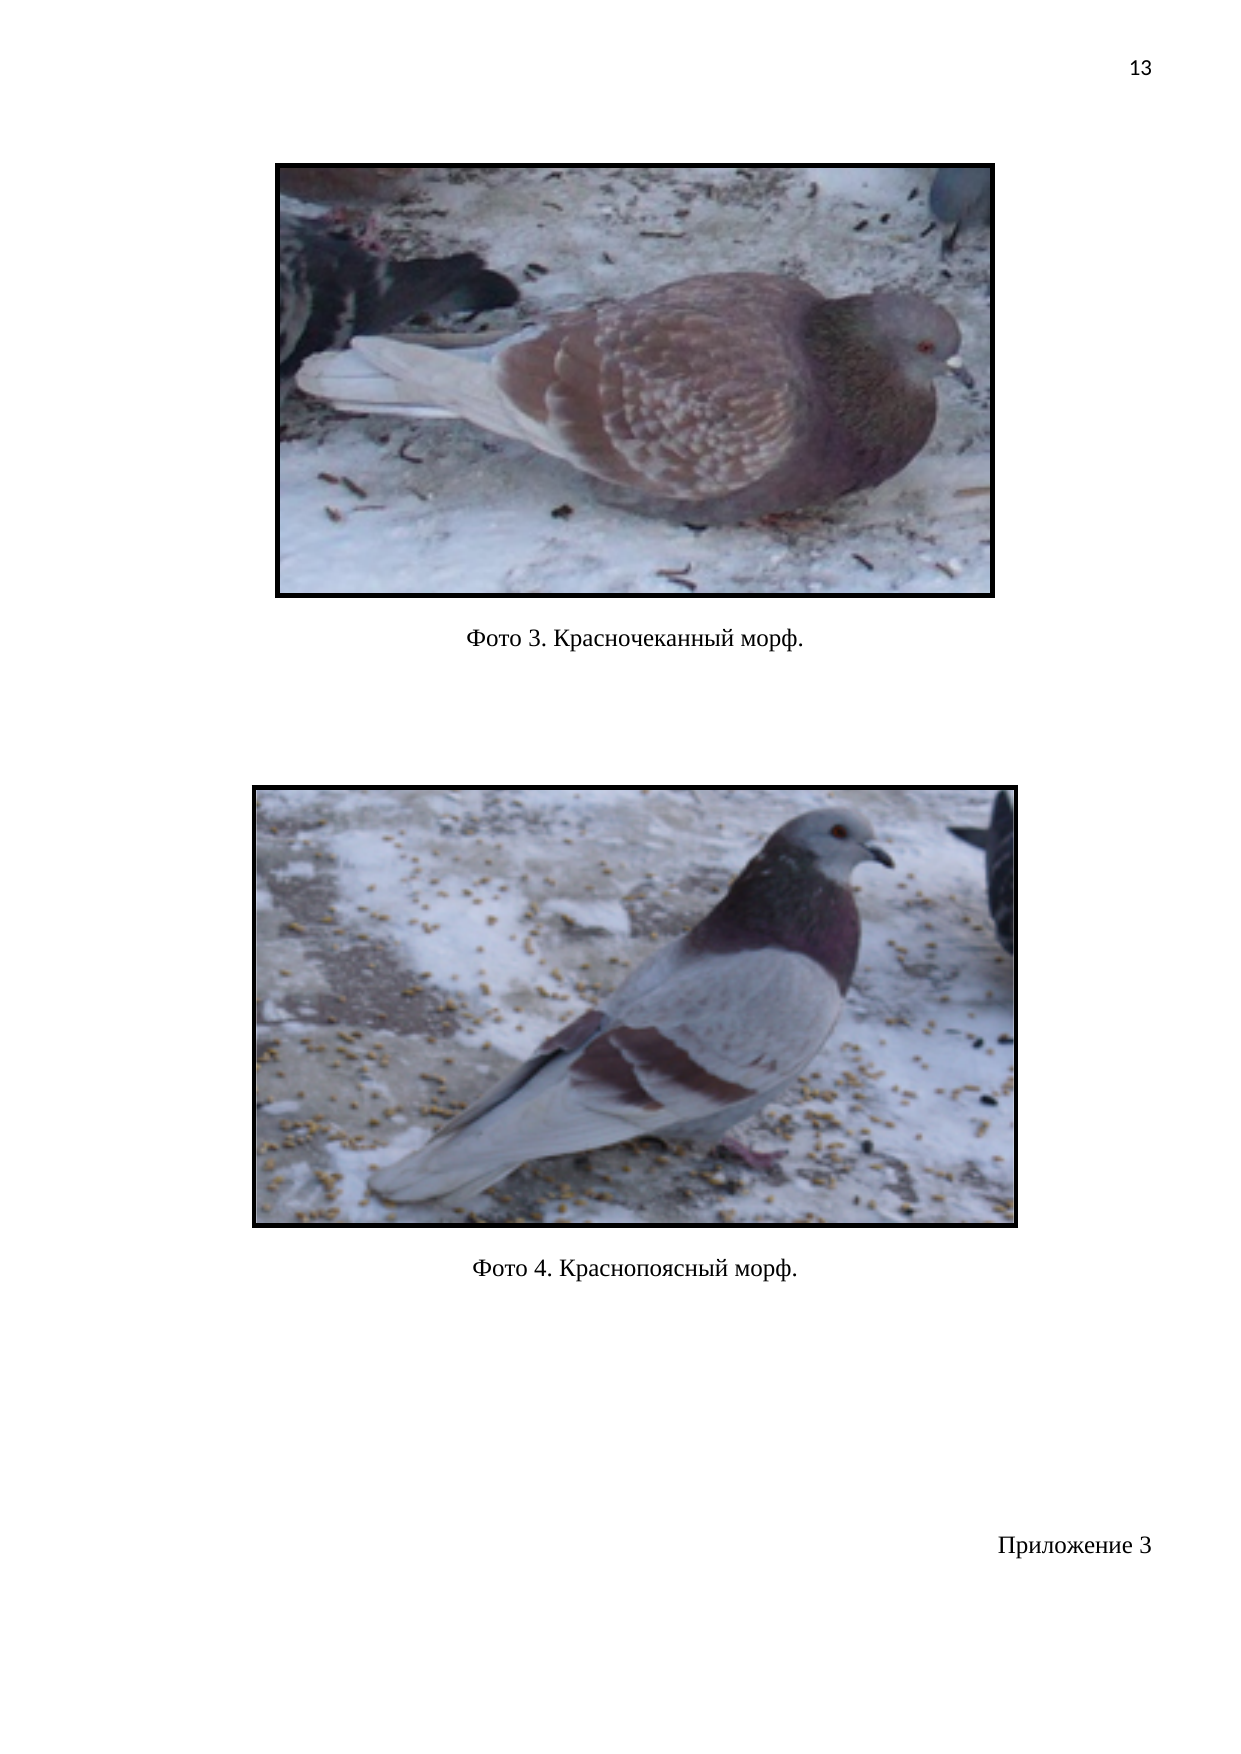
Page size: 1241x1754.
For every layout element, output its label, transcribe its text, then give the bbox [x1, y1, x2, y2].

text Фото 4. Краснопоясный морф. [118, 1253, 1152, 1324]
text Фото 3. Красночеканный морф. [118, 623, 1152, 652]
picture [256, 790, 1014, 1223]
text Приложение 3 [118, 1530, 1152, 1559]
picture [280, 168, 990, 593]
